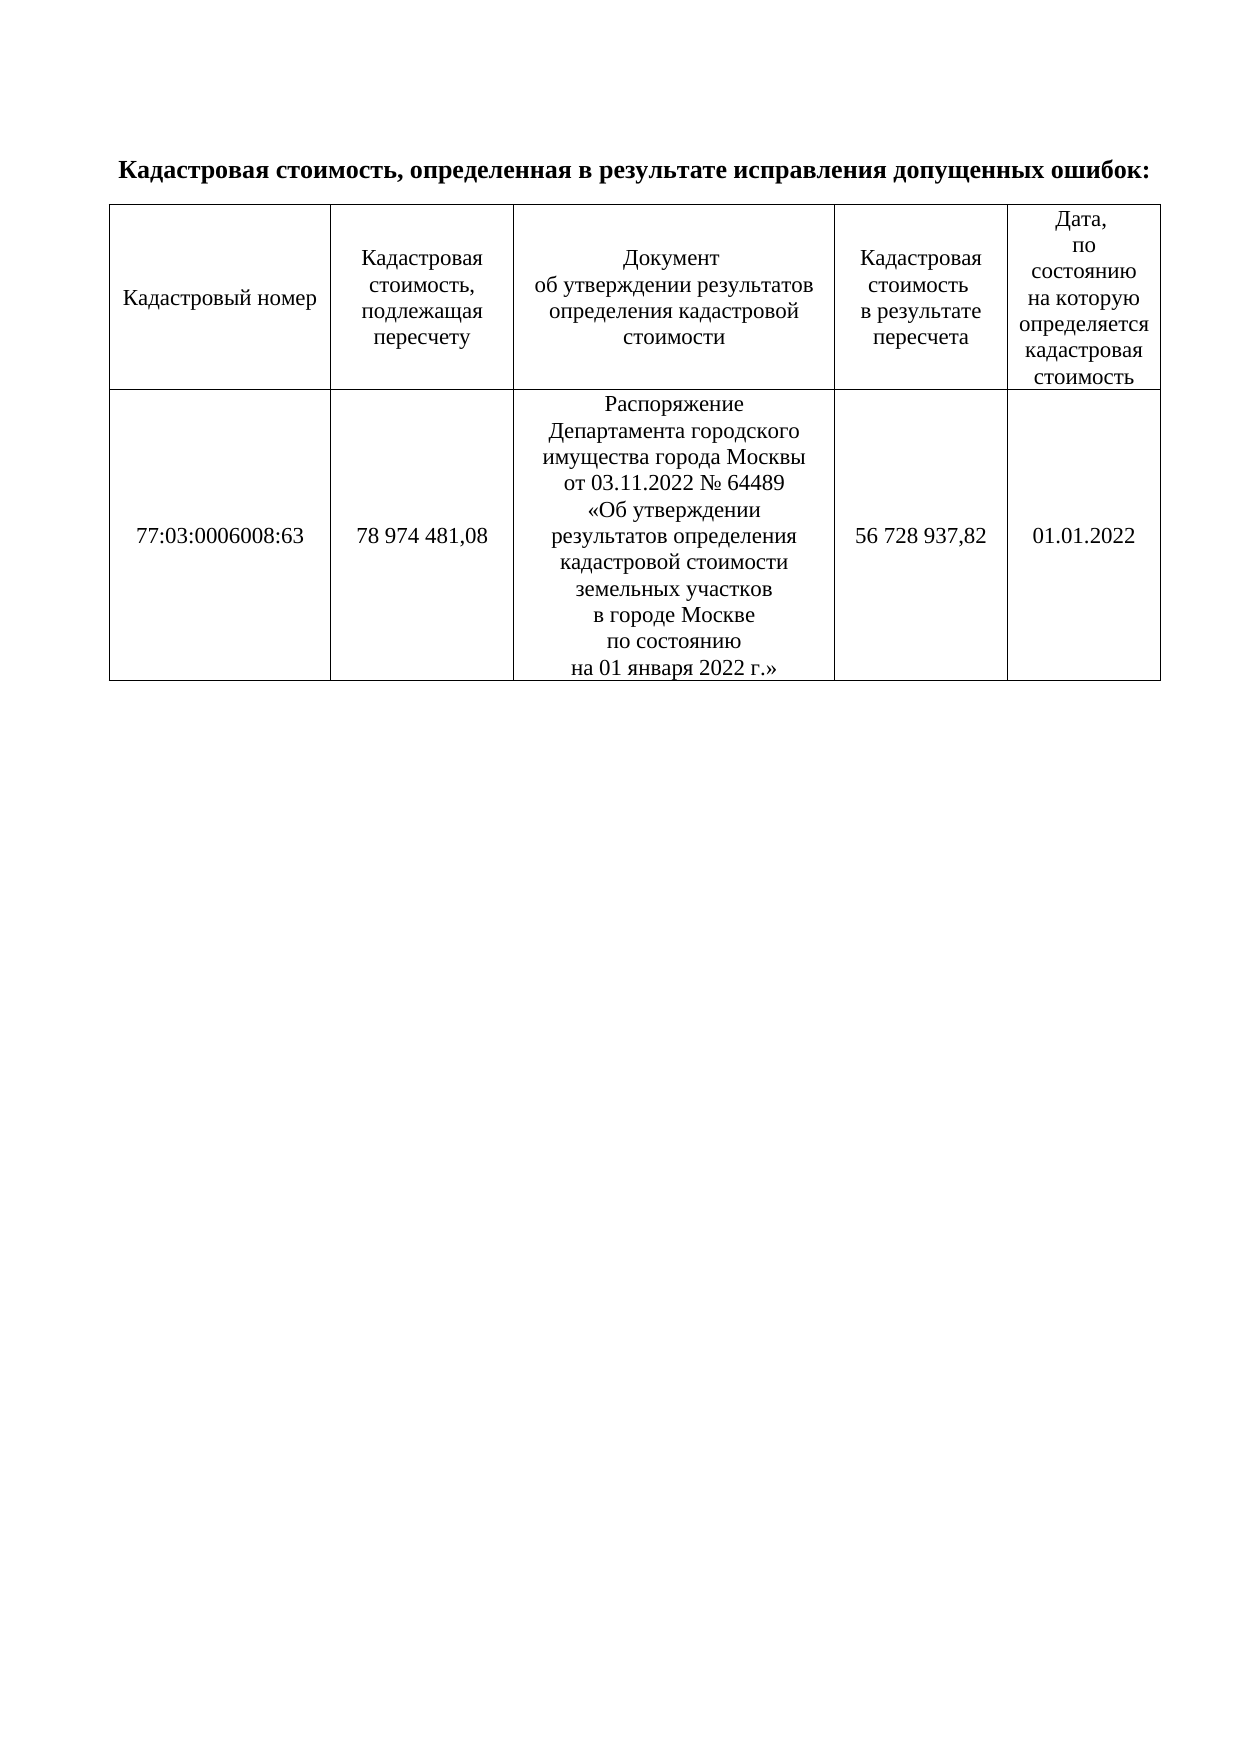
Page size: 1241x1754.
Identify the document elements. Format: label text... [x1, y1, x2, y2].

table_header Кадастровая стоимость в результате пересчета [835, 205, 1007, 389]
table_header Документ об утверждении результатов определения кадастровой стоимости [514, 205, 834, 389]
table_cell 56 728 937,82 [835, 390, 1007, 680]
table_header Дата, по состоянию на которую определяется кадастровая стоимость [1008, 205, 1160, 389]
table_cell 77:03:0006008:63 [110, 390, 330, 680]
table_header Кадастровый номер [110, 205, 330, 389]
table_header Кадастровая стоимость, подлежащая пересчету [331, 205, 513, 389]
table_cell 78 974 481,08 [331, 390, 513, 680]
table_cell Распоряжение Департамента городского имущества города Москвы от 03.11.2022 № 64489 «Об утверждении результатов определения кадастровой стоимости земельных участков в городе Москве по состоянию на 01 января 2022 г.» [514, 390, 834, 680]
table_cell 01.01.2022 [1008, 390, 1160, 680]
text Кадастровая стоимость, определенная в результате исправления допущенных ошибок: [118, 154, 1152, 184]
